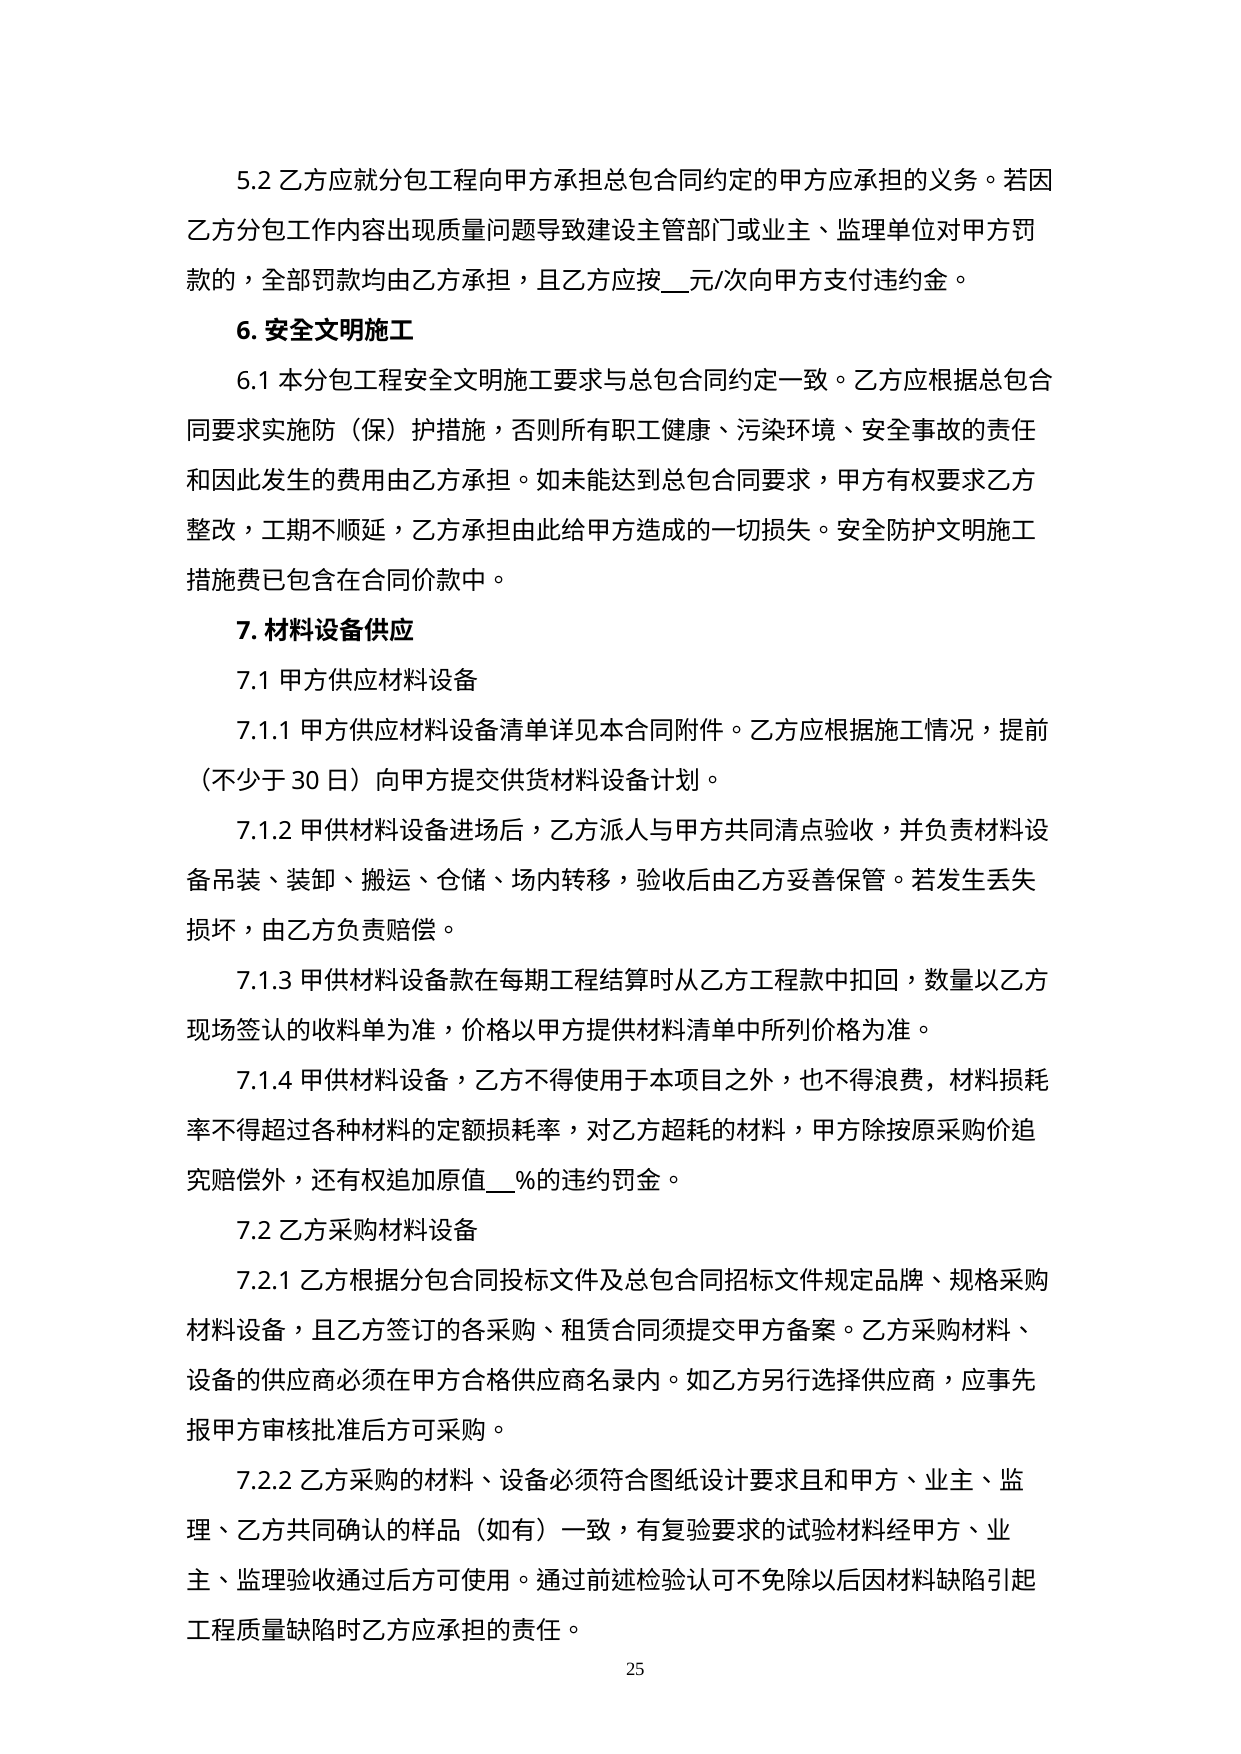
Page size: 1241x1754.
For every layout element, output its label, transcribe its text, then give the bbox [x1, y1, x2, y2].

text 6.1 本分包工程安全文明施工要求与总包合同约定一致。乙方应根据总包合同要求实施防（保）护措施，否则所有职工健康、污染环境、安全事故的责任和因此发生的费用由乙方承担。如未能达到总包合同要求，甲方有权要求乙方整改，工期不顺延，乙方承担由此给甲方造成的一切损失。安全防护文明施工措施费已包含在合同价款中。 [186, 349, 1054, 599]
text 7.1.3 甲供材料设备款在每期工程结算时从乙方工程款中扣回，数量以乙方现场签认的收料单为准，价格以甲方提供材料清单中所列价格为准。 [186, 949, 1054, 1049]
text 6. 安全文明施工 [186, 299, 1054, 349]
text 7.2.1 乙方根据分包合同投标文件及总包合同招标文件规定品牌、规格采购材料设备，且乙方签订的各采购、租赁合同须提交甲方备案。乙方采购材料、设备的供应商必须在甲方合格供应商名录内。如乙方另行选择供应商，应事先报甲方审核批准后方可采购。 [186, 1249, 1054, 1449]
text 7.2.2 乙方采购的材料、设备必须符合图纸设计要求且和甲方、业主、监理、乙方共同确认的样品（如有）一致，有复验要求的试验材料经甲方、业主、监理验收通过后方可使用。通过前述检验认可不免除以后因材料缺陷引起工程质量缺陷时乙方应承担的责任。 [186, 1449, 1054, 1649]
text 7. 材料设备供应 [186, 599, 1054, 649]
text 7.1.1 甲方供应材料设备清单详见本合同附件。乙方应根据施工情况，提前（不少于30日）向甲方提交供货材料设备计划。 [186, 699, 1054, 799]
text 7.1.4 甲供材料设备，乙方不得使用于本项目之外，也不得浪费，材料损耗率不得超过各种材料的定额损耗率，对乙方超耗的材料，甲方除按原采购价追究赔偿外，还有权追加原值 %的违约罚金。 [186, 1049, 1054, 1199]
text 7.1.2 甲供材料设备进场后，乙方派人与甲方共同清点验收，并负责材料设备吊装、装卸、搬运、仓储、场内转移，验收后由乙方妥善保管。若发生丢失损坏，由乙方负责赔偿。 [186, 799, 1054, 949]
text 7.1 甲方供应材料设备 [186, 649, 1054, 699]
text 7.2 乙方采购材料设备 [186, 1199, 1054, 1249]
text 5.2 乙方应就分包工程向甲方承担总包合同约定的甲方应承担的义务。若因乙方分包工作内容出现质量问题导致建设主管部门或业主、监理单位对甲方罚款的，全部罚款均由乙方承担，且乙方应按 元/次向甲方支付违约金。 [186, 149, 1054, 299]
